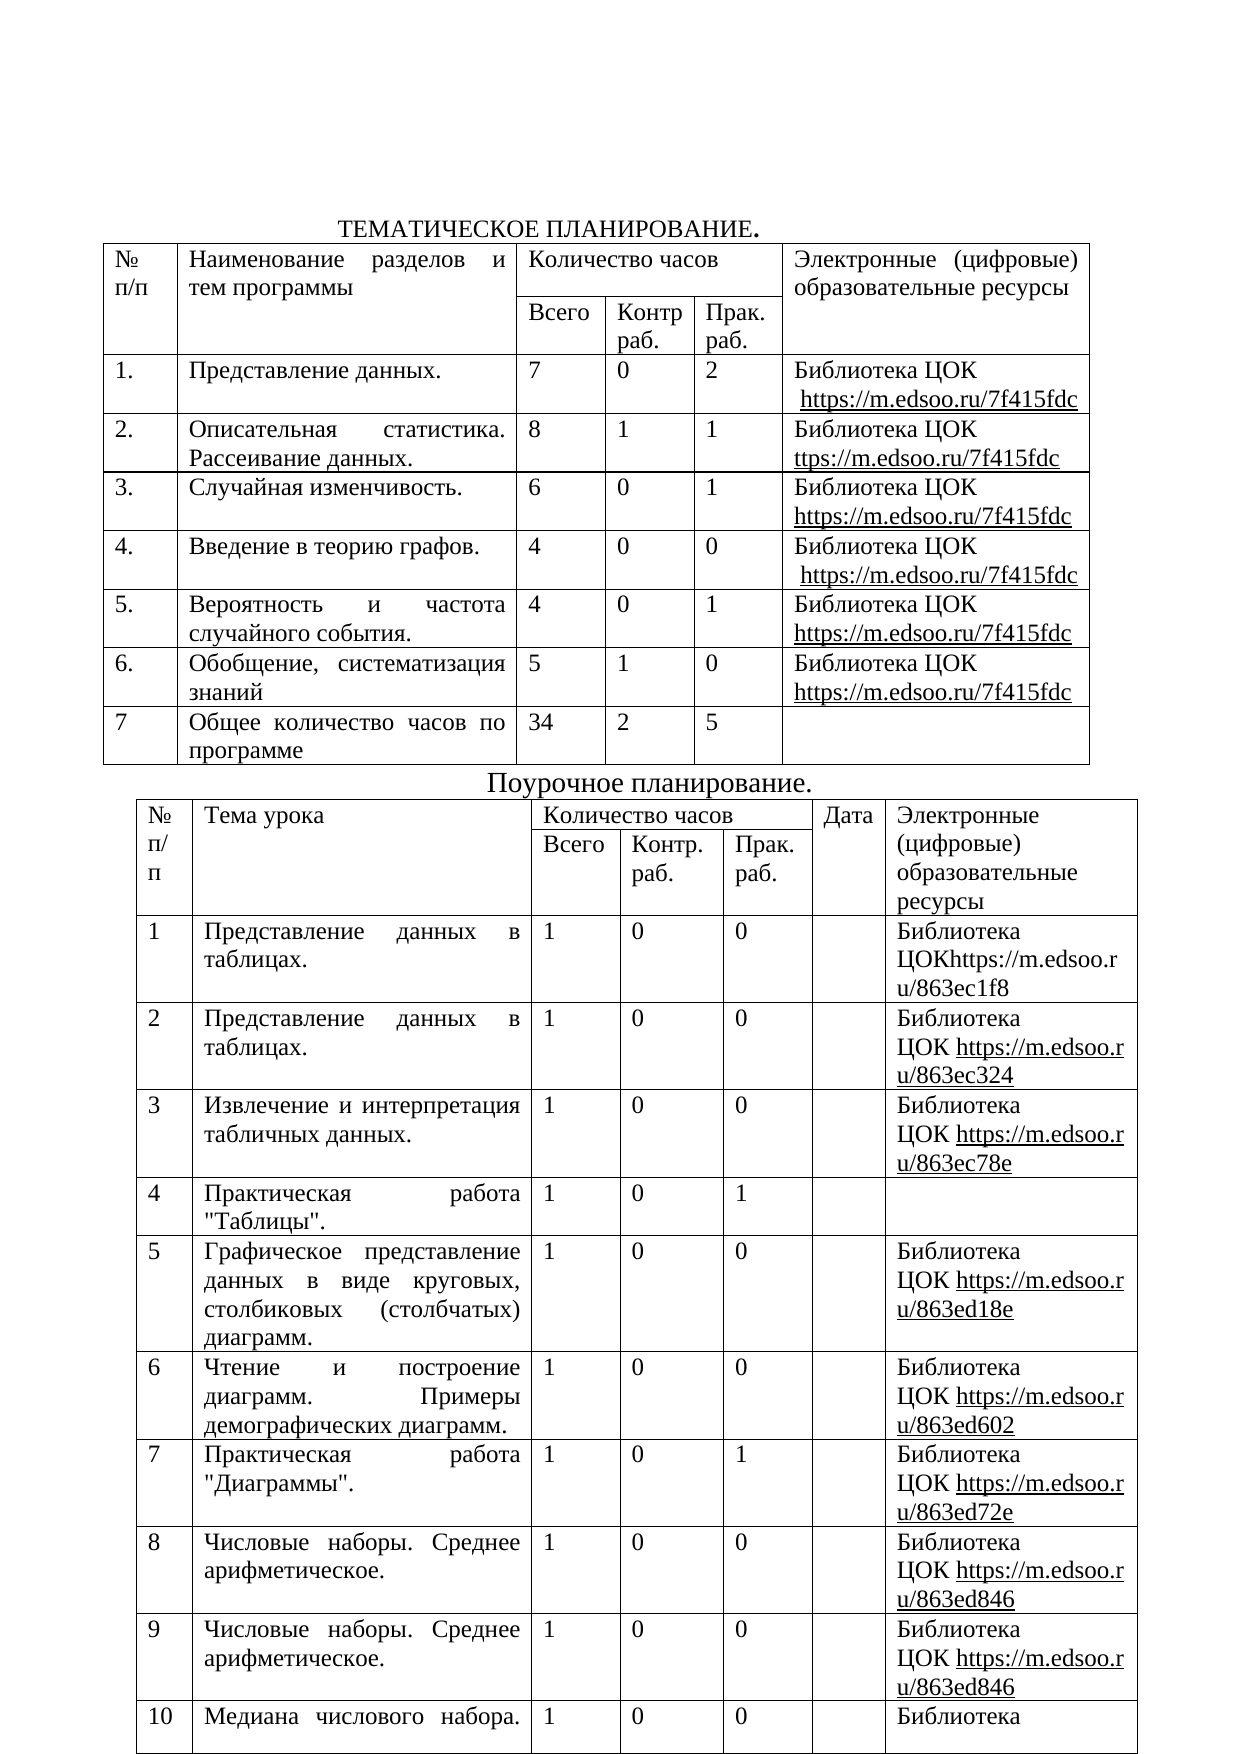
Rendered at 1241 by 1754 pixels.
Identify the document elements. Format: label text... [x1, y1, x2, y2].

table_cell 0 [621, 1178, 723, 1235]
table_cell Библиотека ЦОК https://m.edsoo.ru/863ec324 [886, 1003, 1137, 1089]
table_cell Описательная статистика. Рассеивание данных. [178, 414, 516, 471]
table_cell Извлечение и интерпретация табличных данных. [193, 1090, 531, 1177]
table_cell 1 [724, 1178, 812, 1235]
table_header Дата [813, 800, 885, 915]
table_header Количество часов [532, 800, 812, 828]
table_cell 0 [621, 1003, 723, 1089]
table_cell 1 [532, 1527, 620, 1613]
table_cell Обобщение, систематизация знаний [178, 648, 516, 706]
table_cell Библиотека ЦОК https://m.edsoo.ru/863ed18e [886, 1236, 1137, 1351]
table_cell 0 [724, 916, 812, 1002]
table_cell 0 [724, 1003, 812, 1089]
table_cell Представление данных в таблицах. [193, 916, 531, 1002]
table_cell Всего [517, 297, 605, 354]
table_cell Прак. раб. [695, 297, 782, 354]
table_cell 0 [621, 1090, 723, 1177]
table_cell 7 [517, 355, 605, 413]
table_cell 1 [532, 1178, 620, 1235]
table_cell 2 [606, 707, 694, 764]
table_cell Общее количество часов по программе [178, 707, 516, 764]
table_cell Числовые наборы. Среднее арифметическое. [193, 1614, 531, 1700]
table_cell 5 [517, 648, 605, 706]
table_cell 7 [104, 707, 177, 764]
table_cell [813, 1178, 885, 1235]
table_cell 1 [724, 1440, 812, 1526]
text Поурочное планирование. [148, 765, 1152, 799]
table_cell 4. [104, 531, 177, 588]
table_cell Библиотека ЦОК ttps://m.edsoo.ru/7f415fdc [783, 414, 1089, 471]
table_cell 0 [621, 1352, 723, 1438]
table_cell Представление данных в таблицах. [193, 1003, 531, 1089]
table_cell 9 [137, 1614, 192, 1700]
text ТЕМАТИЧЕСКОЕ ПЛАНИРОВАНИЕ. [148, 214, 1152, 243]
table_cell Практическая работа "Таблицы". [193, 1178, 531, 1235]
table_cell 7 [137, 1440, 192, 1526]
table_cell 0 [695, 531, 782, 588]
table_cell Библиотека ЦОК https://m.edsoo.ru/7f415fdc [783, 648, 1089, 706]
table_cell [813, 1236, 885, 1351]
table_cell 1 [532, 1701, 620, 1753]
table_cell Графическое представление данных в виде круговых, столбиковых (столбчатых) диаграмм. [193, 1236, 531, 1351]
table_cell 0 [606, 473, 694, 530]
table_header № п/п [104, 244, 177, 354]
table_header Тема урока [193, 800, 531, 915]
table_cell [886, 1701, 1137, 1753]
table_cell [813, 916, 885, 1002]
table_cell [813, 1090, 885, 1177]
table_cell Введение в теорию графов. [178, 531, 516, 588]
table_cell Чтение и построение диаграмм. Примеры демографических диаграмм. [193, 1352, 531, 1438]
table_cell 0 [724, 1352, 812, 1438]
table_cell Библиотека ЦОК https://m.edsoo.ru/863ed602 [886, 1352, 1137, 1438]
table_cell 6 [137, 1352, 192, 1438]
table_cell Вероятность и частота случайного события. [178, 590, 516, 647]
table_cell 5. [104, 590, 177, 647]
table_cell [813, 1527, 885, 1613]
table_cell 1. [104, 355, 177, 413]
table_header Количество часов [517, 244, 782, 296]
table_header Наименование разделов и тем программы [178, 244, 516, 354]
table_cell [813, 1003, 885, 1089]
table_cell 2. [104, 414, 177, 471]
table_cell 2 [137, 1003, 192, 1089]
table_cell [193, 1701, 531, 1753]
table_header Электронные (цифровые) образовательные ресурсы [783, 244, 1089, 354]
table_cell 1 [532, 1236, 620, 1351]
table_cell 1 [532, 1003, 620, 1089]
table_cell 1 [695, 590, 782, 647]
table_cell Контр. раб. [621, 830, 723, 915]
table_cell Библиотека ЦОК https://m.edsoo.ru/7f415fdc [783, 531, 1089, 588]
table_cell 1 [137, 916, 192, 1002]
table_cell 0 [724, 1614, 812, 1700]
table_cell 0 [606, 531, 694, 588]
table_cell Случайная изменчивость. [178, 473, 516, 530]
table_cell Всего [532, 830, 620, 915]
table_cell 1 [532, 1352, 620, 1438]
table_cell 3. [104, 473, 177, 530]
table_cell 1 [532, 1614, 620, 1700]
table_cell 1 [606, 414, 694, 471]
table_cell Представление данных. [178, 355, 516, 413]
table_cell 0 [621, 1440, 723, 1526]
table_cell 6. [104, 648, 177, 706]
table_cell [886, 1178, 1137, 1235]
table_cell 0 [724, 1701, 812, 1753]
table_cell 1 [695, 473, 782, 530]
table_cell Контр раб. [606, 297, 694, 354]
table_cell [813, 1352, 885, 1438]
table_cell 1 [532, 916, 620, 1002]
table_cell 3 [137, 1090, 192, 1177]
table_cell 0 [724, 1236, 812, 1351]
table_cell 0 [621, 916, 723, 1002]
table_cell Библиотека ЦОК https://m.edsoo.ru/863ed846 [886, 1527, 1137, 1613]
table_cell Числовые наборы. Среднее арифметическое. [193, 1527, 531, 1613]
table_cell 0 [621, 1527, 723, 1613]
table_cell 4 [137, 1178, 192, 1235]
table_cell Библиотека ЦОК https://m.edsoo.ru/863ed72e [886, 1440, 1137, 1526]
table_cell 5 [695, 707, 782, 764]
table_cell Библиотека ЦОК https://m.edsoo.ru/7f415fdc [783, 355, 1089, 413]
table_cell 1 [532, 1090, 620, 1177]
table_cell 0 [724, 1527, 812, 1613]
table_cell Библиотека ЦОК https://m.edsoo.ru/7f415fdc [783, 473, 1089, 530]
table_cell Прак. раб. [724, 830, 812, 915]
table_cell Практическая работа "Диаграммы". [193, 1440, 531, 1526]
table_cell 0 [621, 1701, 723, 1753]
table_cell 0 [621, 1236, 723, 1351]
table_cell Библиотека ЦОК https://m.edsoo.ru/7f415fdc [783, 590, 1089, 647]
table_cell [813, 1701, 885, 1753]
table_cell 6 [517, 473, 605, 530]
table_cell 5 [137, 1236, 192, 1351]
table_cell 4 [517, 590, 605, 647]
table_cell 0 [695, 648, 782, 706]
table_cell 1 [606, 648, 694, 706]
table_cell 8 [137, 1527, 192, 1613]
table_cell 8 [517, 414, 605, 471]
table_cell 0 [724, 1090, 812, 1177]
table_cell 2 [695, 355, 782, 413]
table_header Электронные (цифровые) образовательные ресурсы [886, 800, 1137, 915]
table_cell [783, 707, 1089, 764]
table_cell 10 [137, 1701, 192, 1753]
table_header № п/п [137, 800, 192, 915]
table_cell 1 [695, 414, 782, 471]
table_cell Библиотека ЦОК https://m.edsoo.ru/863ed846 [886, 1614, 1137, 1700]
table_cell 34 [517, 707, 605, 764]
table_cell [813, 1614, 885, 1700]
table_cell 0 [621, 1614, 723, 1700]
table_cell Библиотека ЦОК https://m.edsoo.ru/863ec78e [886, 1090, 1137, 1177]
table_cell [813, 1440, 885, 1526]
table_cell 0 [606, 355, 694, 413]
table_cell 4 [517, 531, 605, 588]
table_cell 1 [532, 1440, 620, 1526]
table_cell Библиотека ЦОКhttps://m.edsoo.ru/863ec1f8 [886, 916, 1137, 1002]
table_cell 0 [606, 590, 694, 647]
